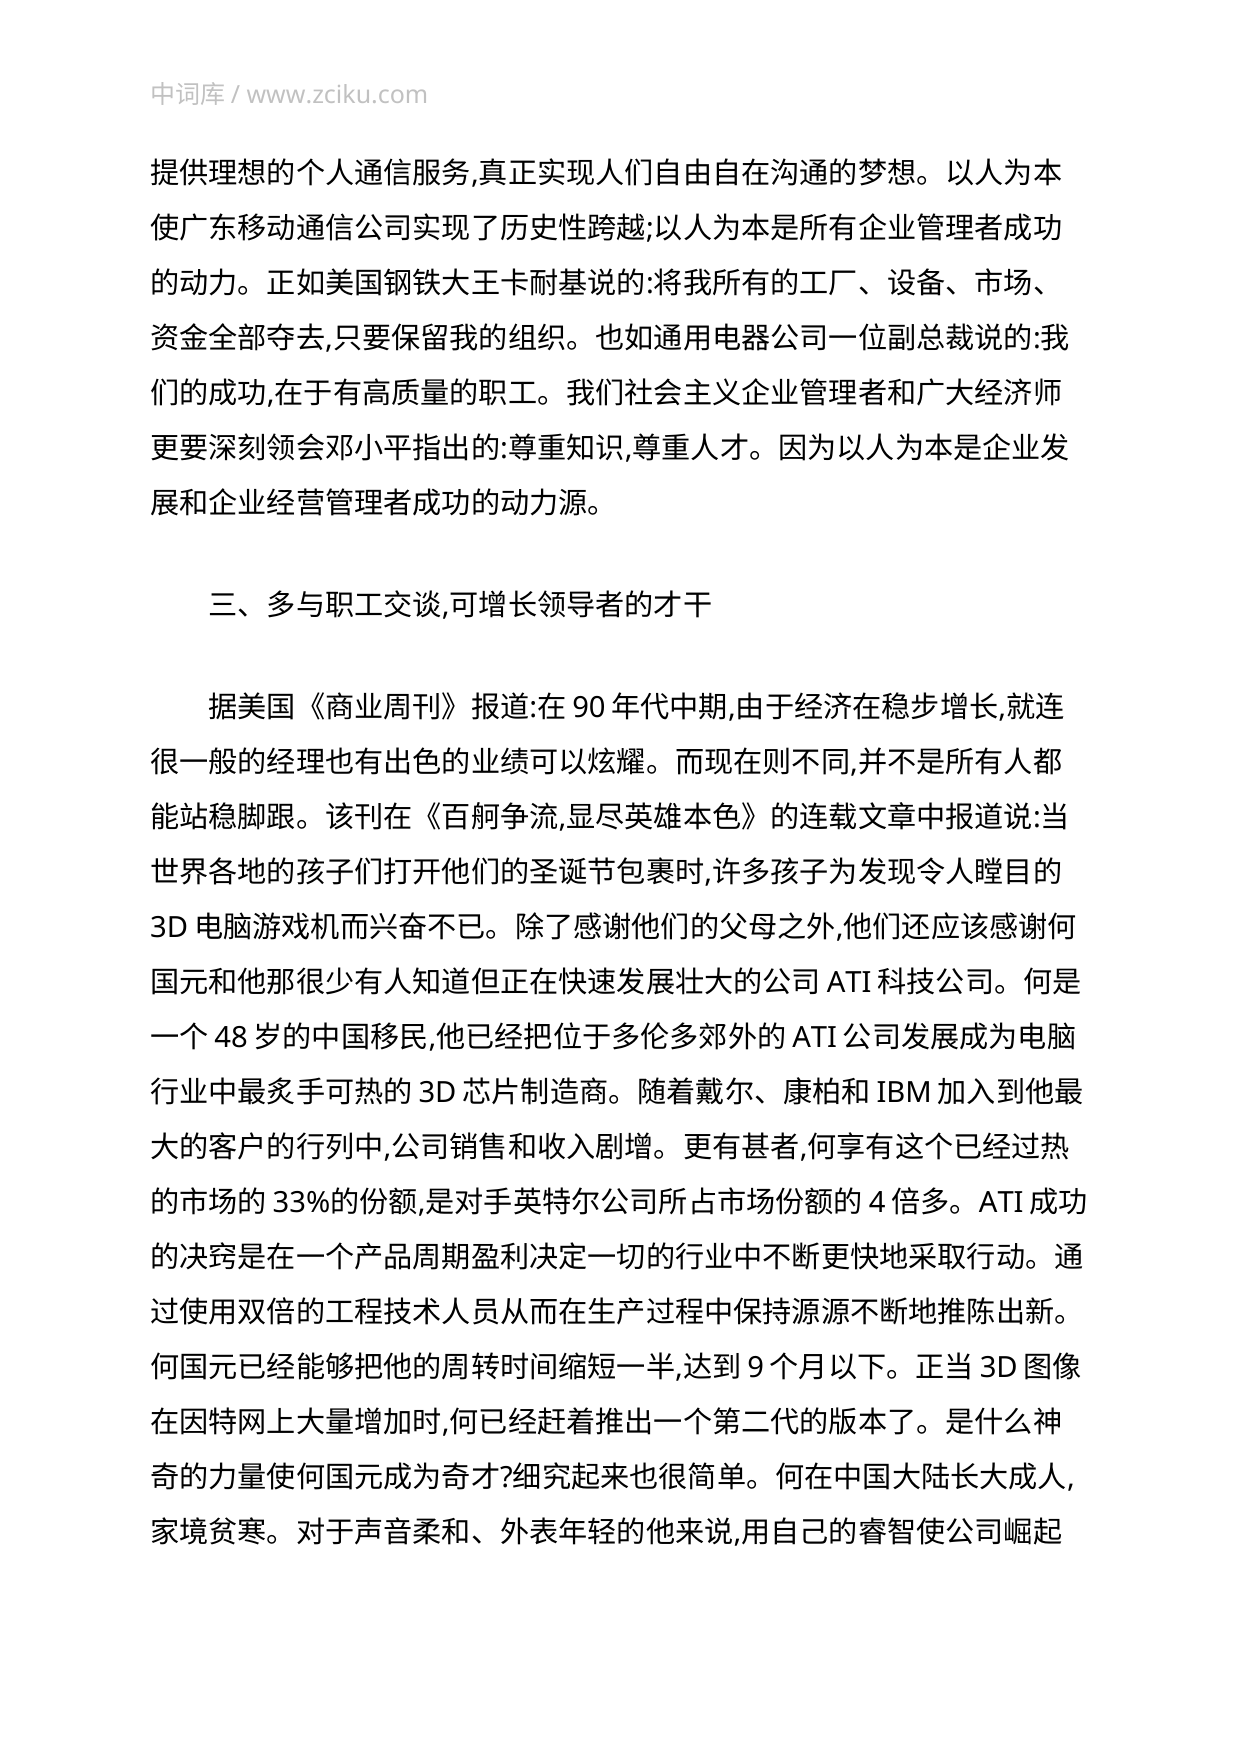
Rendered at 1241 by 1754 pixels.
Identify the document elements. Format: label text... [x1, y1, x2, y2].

text 三、多与职工交谈,可增长领导者的才干 [150, 582, 1090, 624]
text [150, 684, 1090, 1551]
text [150, 150, 1090, 522]
